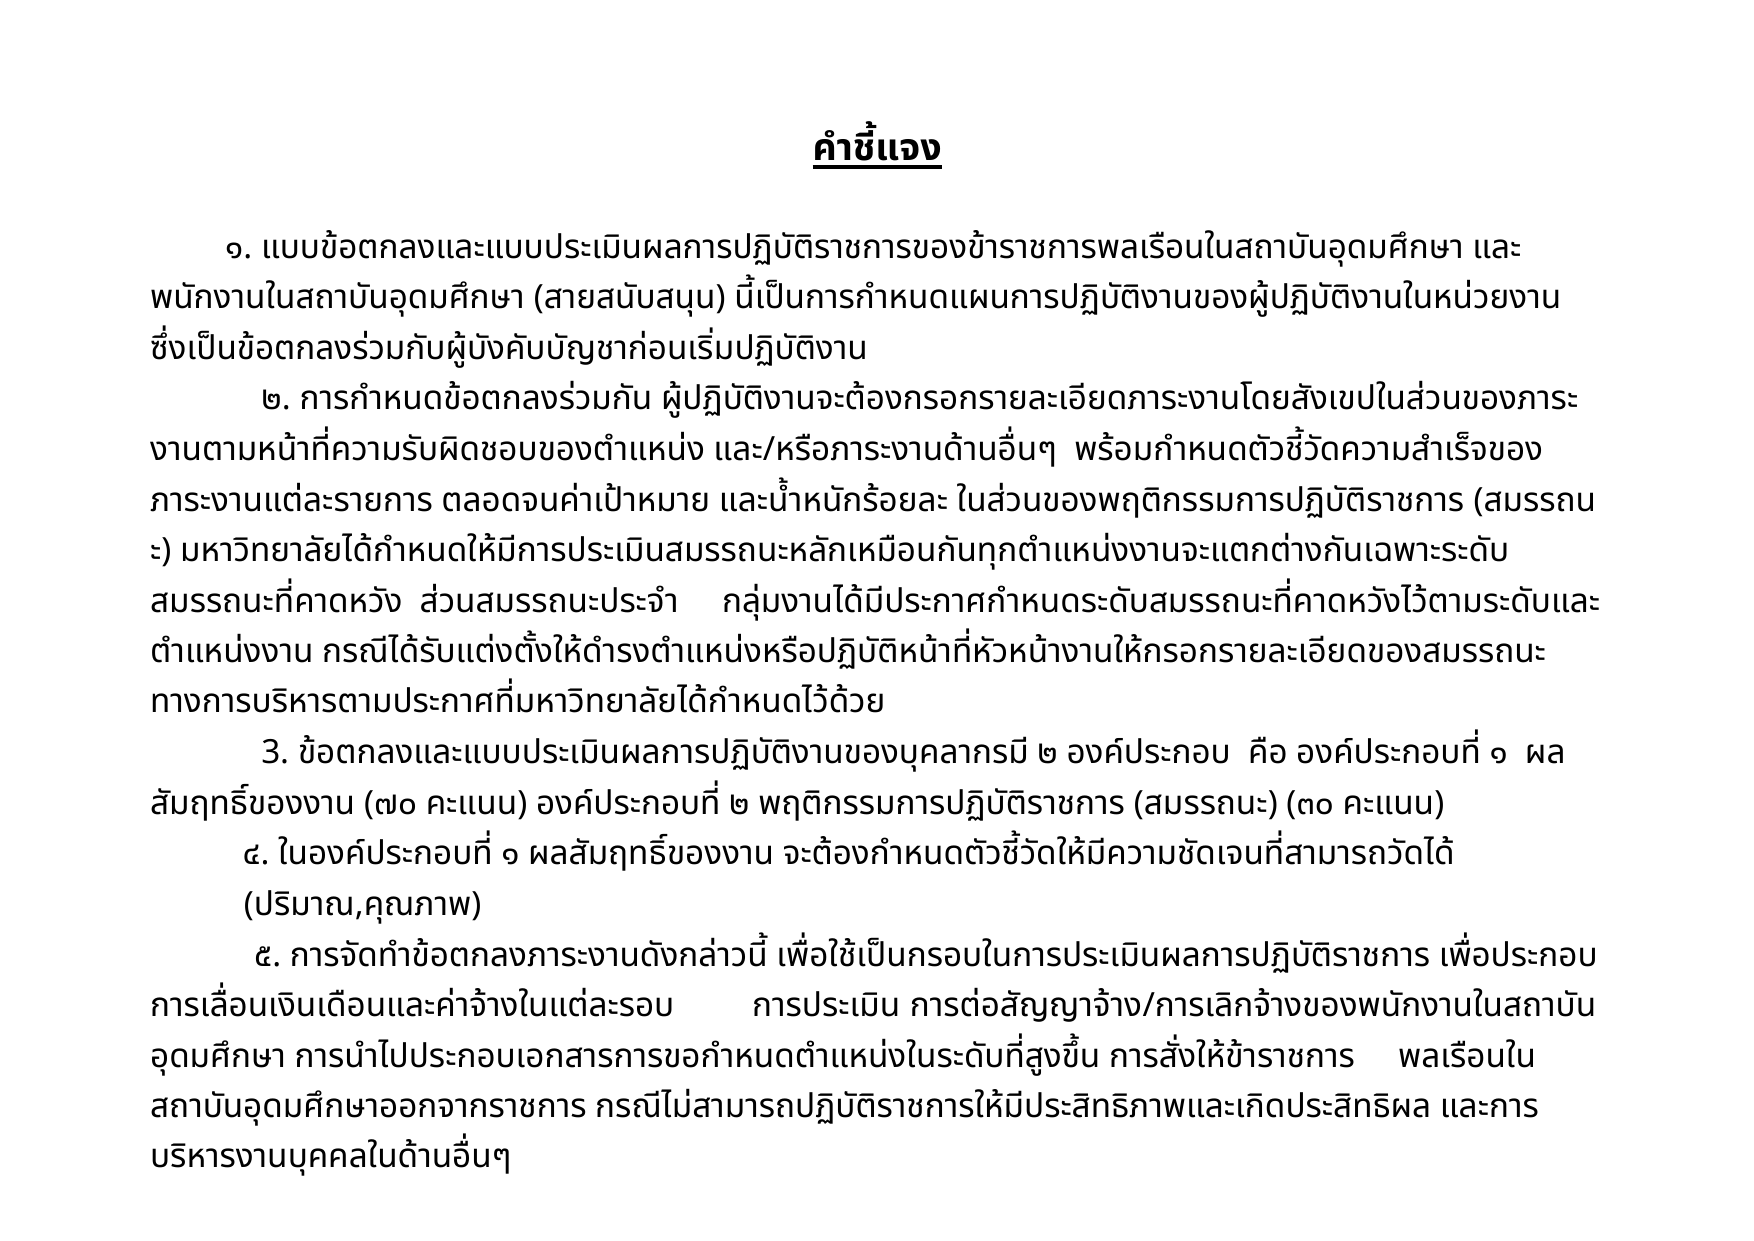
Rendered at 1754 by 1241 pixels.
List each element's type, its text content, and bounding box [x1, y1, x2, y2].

text ๑. แบบข้อตกลงและแบบประเมินผลการปฏิบัติราชการของข้าราชการพลเรือนในสถาบันอุดมศึกษา และพนักงานในสถาบันอุดมศึกษา (สายสนับสนุน) นี้เป็นการกำหนดแผนการปฏิบัติงานของผู้ปฏิบัติงานในหน่วยงาน ซึ่งเป็นข้อตกลงร่วมกับผู้บังคับบัญชาก่อนเริ่มปฏิบัติงาน [150, 222, 1604, 374]
text ๔. ในองค์ประกอบที่ ๑ ผลสัมฤทธิ์ของงาน จะต้องกำหนดตัวชี้วัดให้มีความชัดเจนที่สามารถวัดได้ (ปริมาณ,คุณภาพ) [225, 829, 1604, 930]
text ๒. การกำหนดข้อตกลงร่วมกัน ผู้ปฏิบัติงานจะต้องกรอกรายละเอียดภาระงานโดยสังเขปในส่วนของภาระงานตามหน้าที่ความรับผิดชอบของตำแหน่ง และ/หรือภาระงานด้านอื่นๆ พร้อมกำหนดตัวชี้วัดความสำเร็จของภาระงานแต่ละรายการ ตลอดจนค่าเป้าหมาย และน้ำหนักร้อยละ ในส่วนของพฤติกรรมการปฏิบัติราชการ (สมรรถนะ) มหาวิทยาลัยได้กำหนดให้มีการประเมินสมรรถนะหลักเหมือนกันทุกตำแหน่งงานจะแตกต่างกันเฉพาะระดับสมรรถนะที่คาดหวัง ส่วนสมรรถนะประจำ กลุ่มงานได้มีประกาศกำหนดระดับสมรรถนะที่คาดหวังไว้ตามระดับและตำแหน่งงาน กรณีได้รับแต่งตั้งให้ดำรงตำแหน่งหรือปฏิบัติหน้าที่หัวหน้างานให้กรอกรายละเอียดของสมรรถนะทางการบริหารตามประกาศที่มหาวิทยาลัยได้กำหนดไว้ด้วย [131, 374, 1604, 728]
text 3. ข้อตกลงและแบบประเมินผลการปฏิบัติงานของบุคลากรมี ๒ องค์ประกอบ คือ องค์ประกอบที่ ๑ ผลสัมฤทธิ์ของงาน (๗๐ คะแนน) องค์ประกอบที่ ๒ พฤติกรรมการปฏิบัติราชการ (สมรรถนะ) (๓๐ คะแนน) [131, 728, 1604, 829]
text คำชี้แจง [150, 120, 1604, 177]
text ๕. การจัดทำข้อตกลงภาระงานดังกล่าวนี้ เพื่อใช้เป็นกรอบในการประเมินผลการปฏิบัติราชการ เพื่อประกอบการเลื่อนเงินเดือนและค่าจ้างในแต่ละรอบ การประเมิน การต่อสัญญาจ้าง/การเลิกจ้างของพนักงานในสถาบันอุดมศึกษา การนำไปประกอบเอกสารการขอกำหนดตำแหน่งในระดับที่สูงขึ้น การสั่งให้ข้าราชการ พลเรือนในสถาบันอุดมศึกษาออกจากราชการ กรณีไม่สามารถปฏิบัติราชการให้มีประสิทธิภาพและเกิดประสิทธิผล และการบริหารงานบุคคลในด้านอื่นๆ [150, 930, 1604, 1183]
